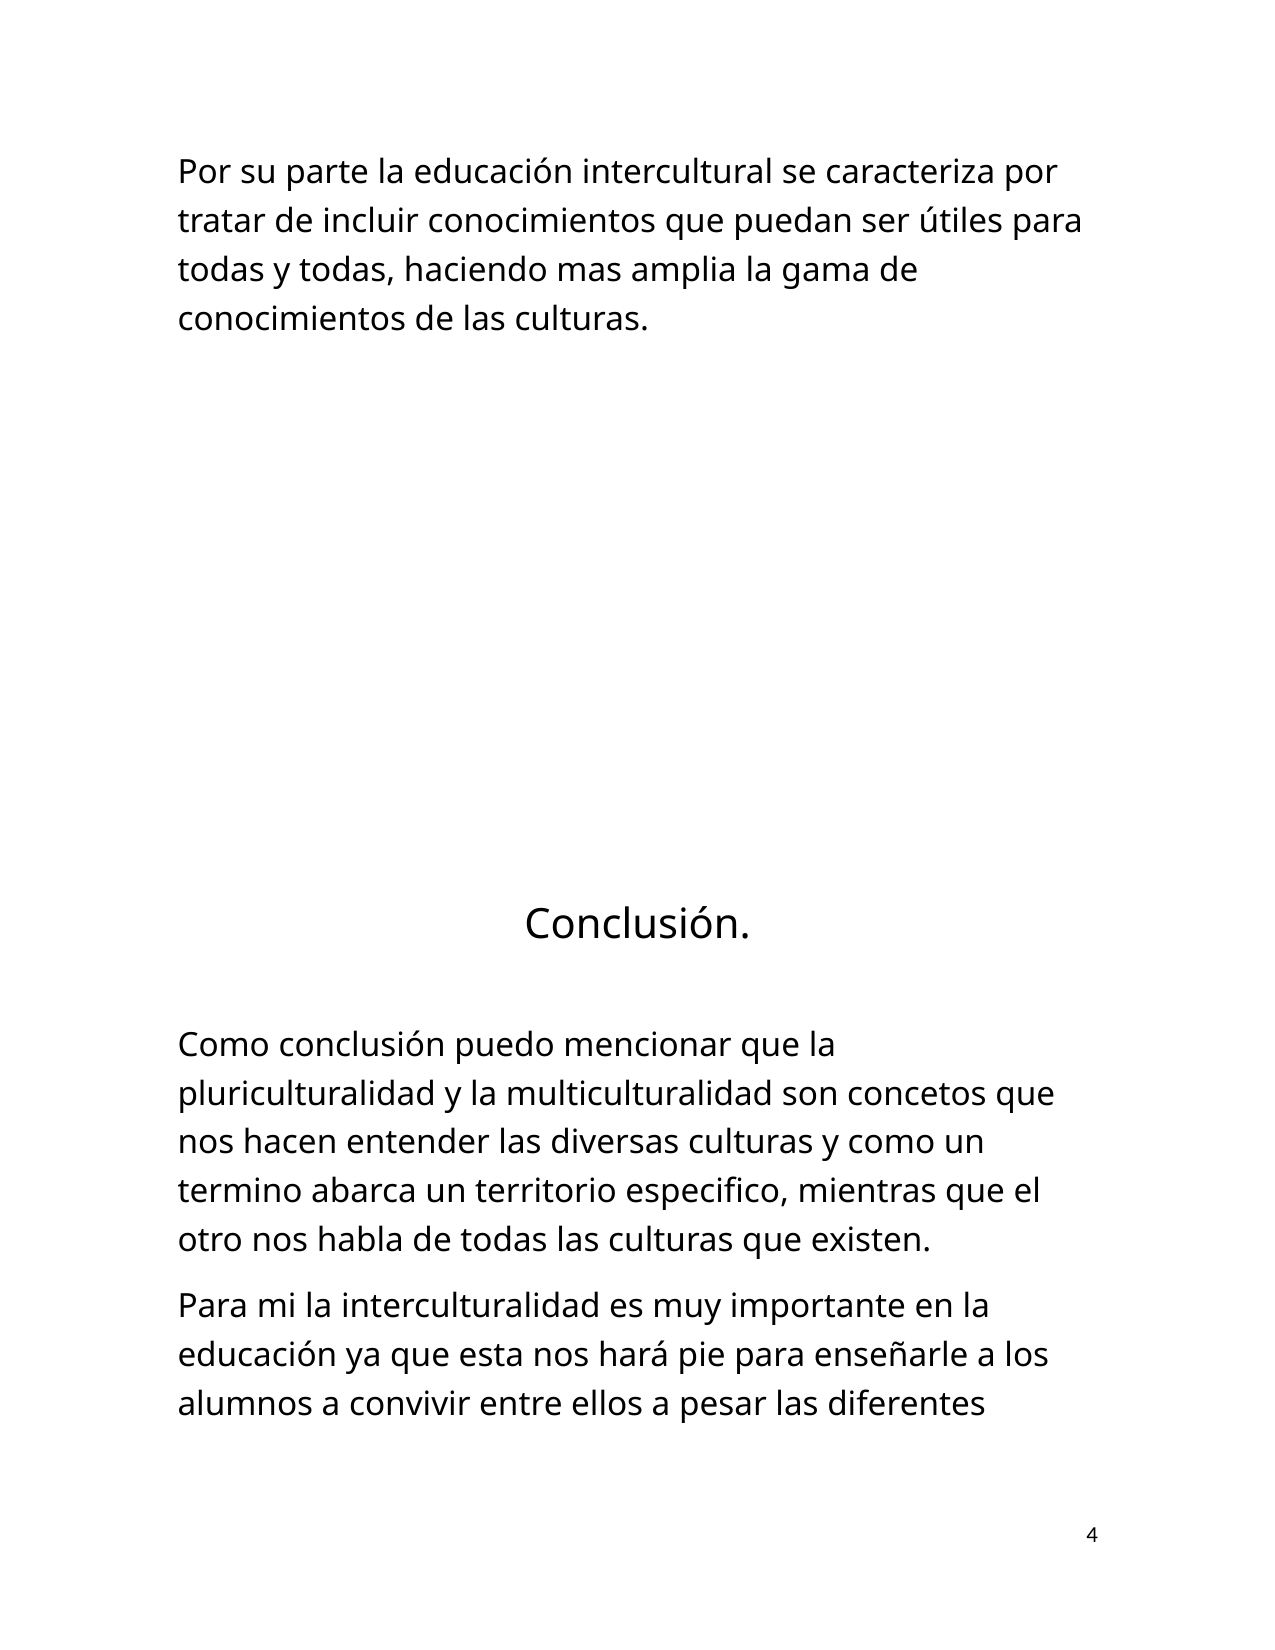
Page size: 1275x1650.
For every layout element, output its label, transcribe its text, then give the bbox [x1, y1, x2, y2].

text Por su parte la educación intercultural se caracteriza por tratar de incluir conocimientos que puedan ser útiles para todas y todas, haciendo mas amplia la gama de conocimientos de las culturas. [177, 148, 1098, 340]
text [177, 1282, 1098, 1425]
text Como conclusión puedo mencionar que la pluriculturalidad y la multiculturalidad son concetos que nos hacen entender las diversas culturas y como un termino abarca un territorio especifico, mientras que el otro nos habla de todas las culturas que existen. [177, 1020, 1098, 1262]
subtitle Conclusión. [177, 893, 1098, 950]
